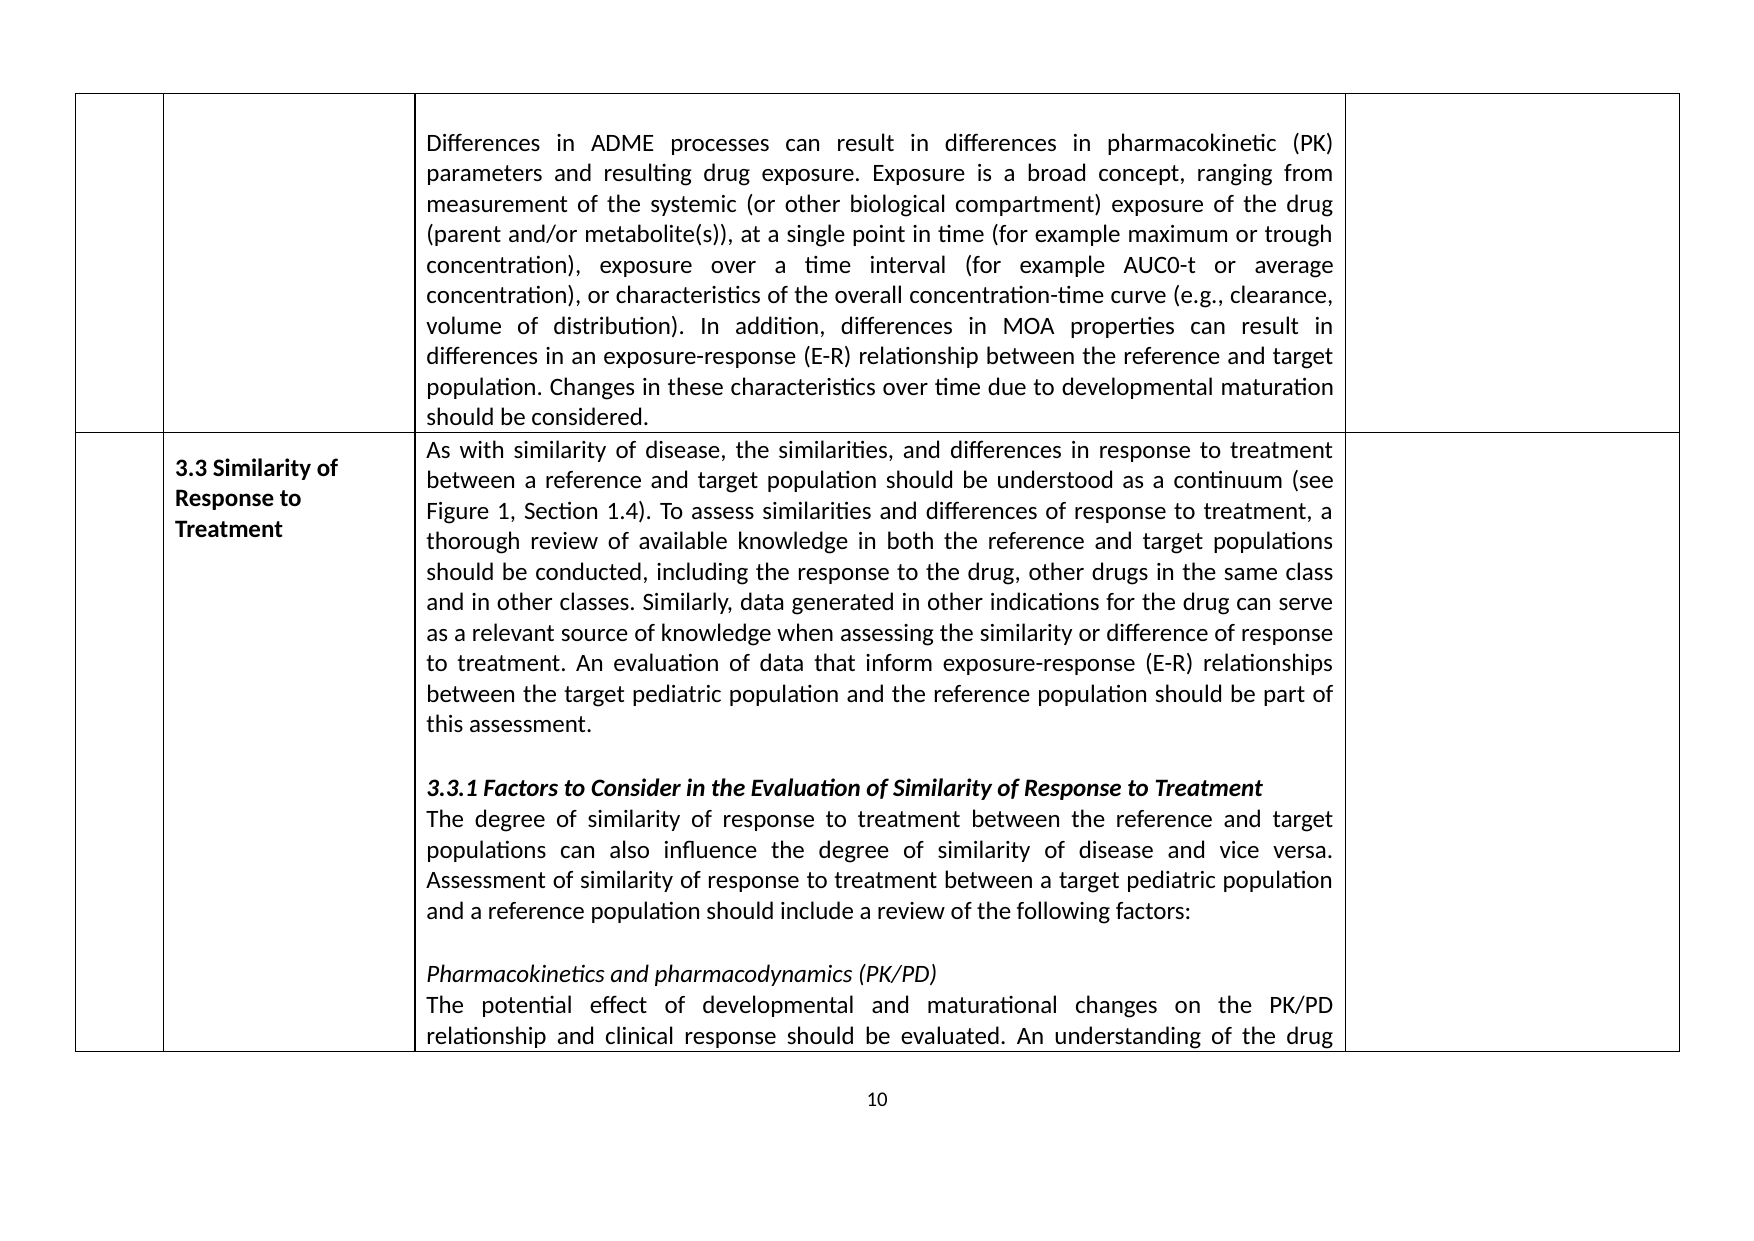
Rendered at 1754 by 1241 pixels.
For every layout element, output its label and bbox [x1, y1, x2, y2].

table_cell [416, 94, 1345, 432]
table_cell [76, 433, 163, 1051]
table_cell [164, 94, 414, 432]
table_cell [1346, 94, 1679, 432]
table_cell [76, 94, 163, 432]
table_cell [164, 433, 414, 1051]
table_cell [1346, 433, 1679, 1051]
table_cell [416, 433, 1345, 1051]
